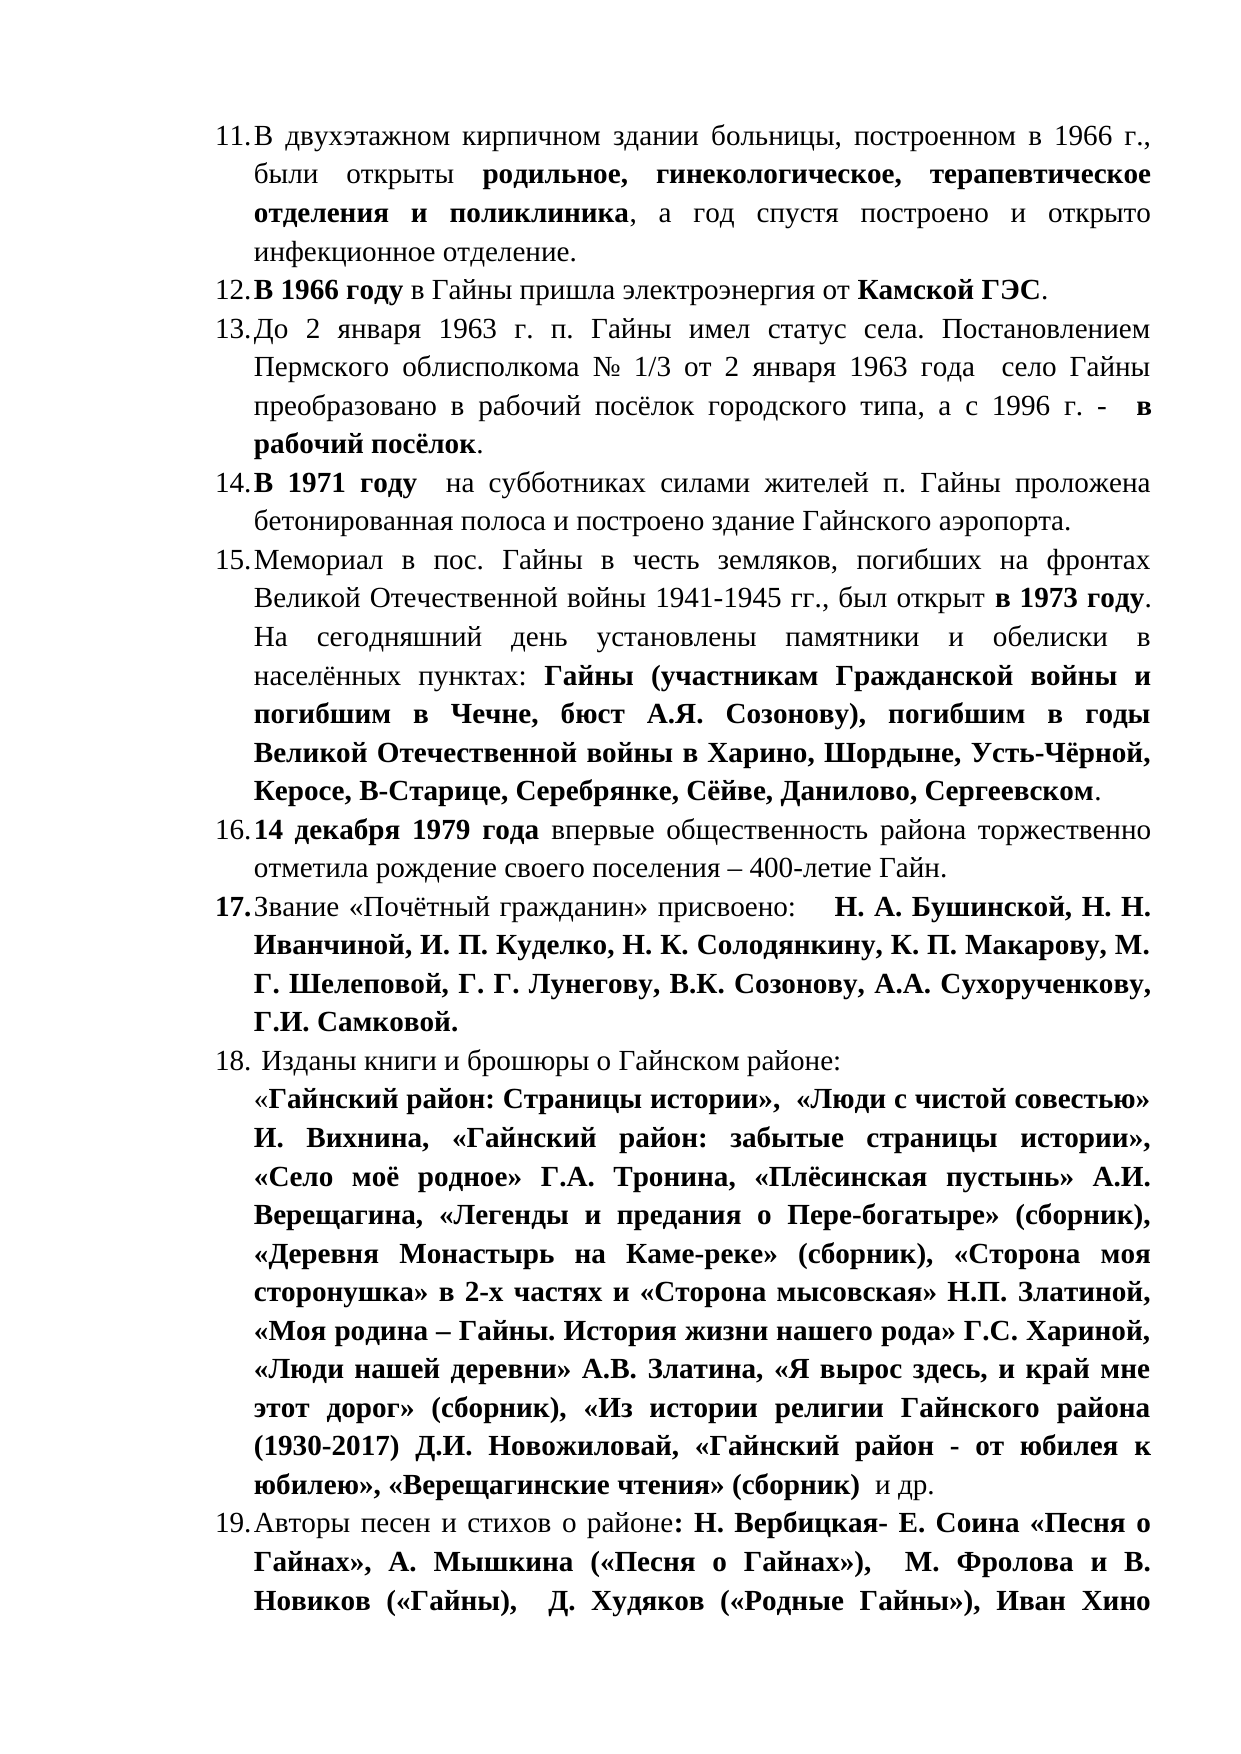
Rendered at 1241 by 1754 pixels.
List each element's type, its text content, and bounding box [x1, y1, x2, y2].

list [215, 1506, 1152, 1616]
list Мемориал в пос. Гайны в честь земляков, погибших на фронтах Великой Отечественной войны 1941-1945 гг., был открыт в 1973 году. На сегодняшний день установлены памятники и обелиски в населённых пунктах: Гайны (участникам Гражданской войны и погибшим в Чечне, бюст А.Я. Созонову), погибшим в годы Великой Отечественной войны в Харино, Шордыне, Усть-Чёрной, Керосе, В-Старице, Серебрянке, Сёйве, Данилово, Сергеевском. [215, 542, 1152, 807]
list Изданы книги и брошюры о Гайнском районе: [215, 1043, 1152, 1077]
list В 1971 году на субботниках силами жителей п. Гайны проложена бетонированная полоса и построено здание Гайнского аэропорта. [215, 465, 1152, 537]
list До 2 января 1963 г. п. Гайны имел статус села. Постановлением Пермского облисполкома № 1/3 от 2 января 1963 года село Гайны преобразовано в рабочий посёлок городского типа, а с 1996 г. - в рабочий посёлок. [215, 311, 1152, 460]
list «Гайнский район: Страницы истории», «Люди с чистой совестью» И. Вихнина, «Гайнский район: забытые страницы истории», «Село моё родное» Г.А. Тронина, «Плёсинская пустынь» А.И. Верещагина, «Легенды и предания о Пере-богатыре» (сборник), «Деревня Монастырь на Каме-реке» (сборник), «Сторона моя сторонушка» в 2-х частях и «Сторона мысовская» Н.П. Златиной, «Моя родина – Гайны. История жизни нашего рода» Г.С. Хариной, «Люди нашей деревни» А.В. Златина, «Я вырос здесь, и край мне этот дорог» (сборник), «Из истории религии Гайнского района (1930-2017) Д.И. Новожиловай, «Гайнский район - от юбилея к юбилею», «Верещагинские чтения» (сборник) и др. [254, 1082, 1152, 1501]
list Звание «Почётный гражданин» присвоено: Н. А. Бушинской, Н. Н. Иванчиной, И. П. Куделко, Н. К. Солодянкину, К. П. Макарову, М. Г. Шелеповой, Г. Г. Лунегову, В.К. Созонову, А.А. Сухорученкову, Г.И. Самковой. [215, 889, 1152, 1038]
list В двухэтажном кирпичном здании больницы, построенном в 1966 г., были открыты родильное, гинекологическое, терапевтическое отделения и поликлиника, а год спустя построено и открыто инфекционное отделение. [215, 118, 1152, 267]
list В 1966 году в Гайны пришла электроэнергия от Камской ГЭС. [215, 272, 1152, 306]
list 14 декабря 1979 года впервые общественность района торжественно отметила рождение своего поселения – 400-летие Гайн. [215, 812, 1152, 884]
